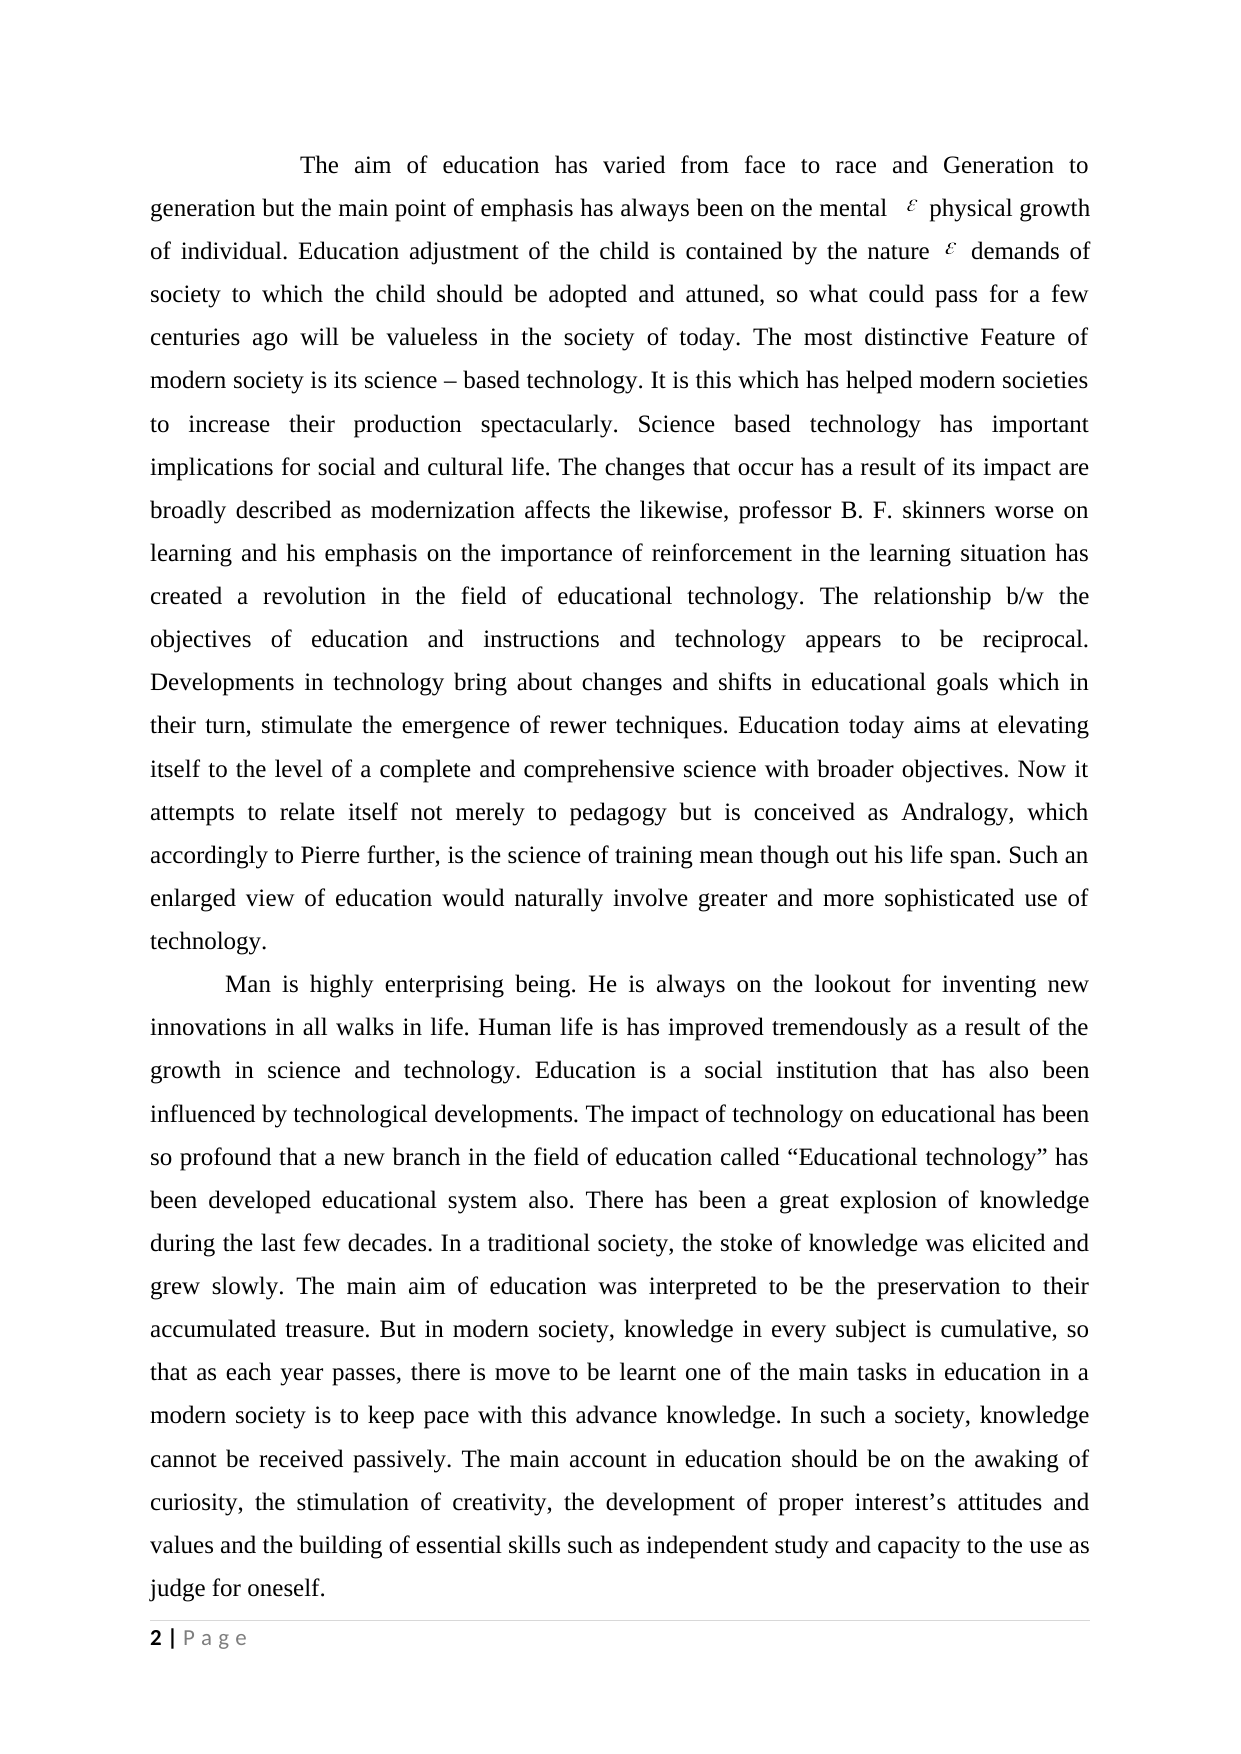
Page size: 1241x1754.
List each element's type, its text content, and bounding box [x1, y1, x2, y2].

text The aim of education has varied from face to race and Generation to generation but the main point of emphasis has always been on the mental physical growth of individual. Education adjustment of the child is contained by the nature demands of society to which the child should be adopted and attuned, so what could pass for a few centuries ago will be valueless in the society of today. The most distinctive Feature of modern society is its science – based technology. It is this which has helped modern societies to increase their production spectacularly. Science based technology has important implications for social and cultural life. The changes that occur has a result of its impact are broadly described as modernization affects the likewise, professor B. F. skinners worse on learning and his emphasis on the importance of reinforcement in the learning situation has created a revolution in the field of educational technology. The relationship b/w the objectives of education and instructions and technology appears to be reciprocal. Developments in technology bring about changes and shifts in educational goals which in their turn, stimulate the emergence of rewer techniques. Education today aims at elevating itself to the level of a complete and comprehensive science with broader objectives. Now it attempts to relate itself not merely to pedagogy but is conceived as Andralogy, which accordingly to Pierre further, is the science of training mean though out his life span. Such an enlarged view of education would naturally involve greater and more sophisticated use of technology. [150, 150, 1090, 955]
text Man is highly enterprising being. He is always on the lookout for inventing new innovations in all walks in life. Human life is has improved tremendously as a result of the growth in science and technology. Education is a social institution that has also been influenced by technological developments. The impact of technology on educational has been so profound that a new branch in the field of education called “Educational technology” has been developed educational system also. There has been a great explosion of knowledge during the last few decades. In a traditional society, the stoke of knowledge was elicited and grew slowly. The main aim of education was interpreted to be the preservation to their accumulated treasure. But in modern society, knowledge in every subject is cumulative, so that as each year passes, there is move to be learnt one of the main tasks in education in a modern society is to keep pace with this advance knowledge. In such a society, knowledge cannot be received passively. The main account in education should be on the awaking of curiosity, the stimulation of creativity, the development of proper interest’s attitudes and values and the building of essential skills such as independent study and capacity to the use as judge for oneself. [150, 969, 1090, 1602]
